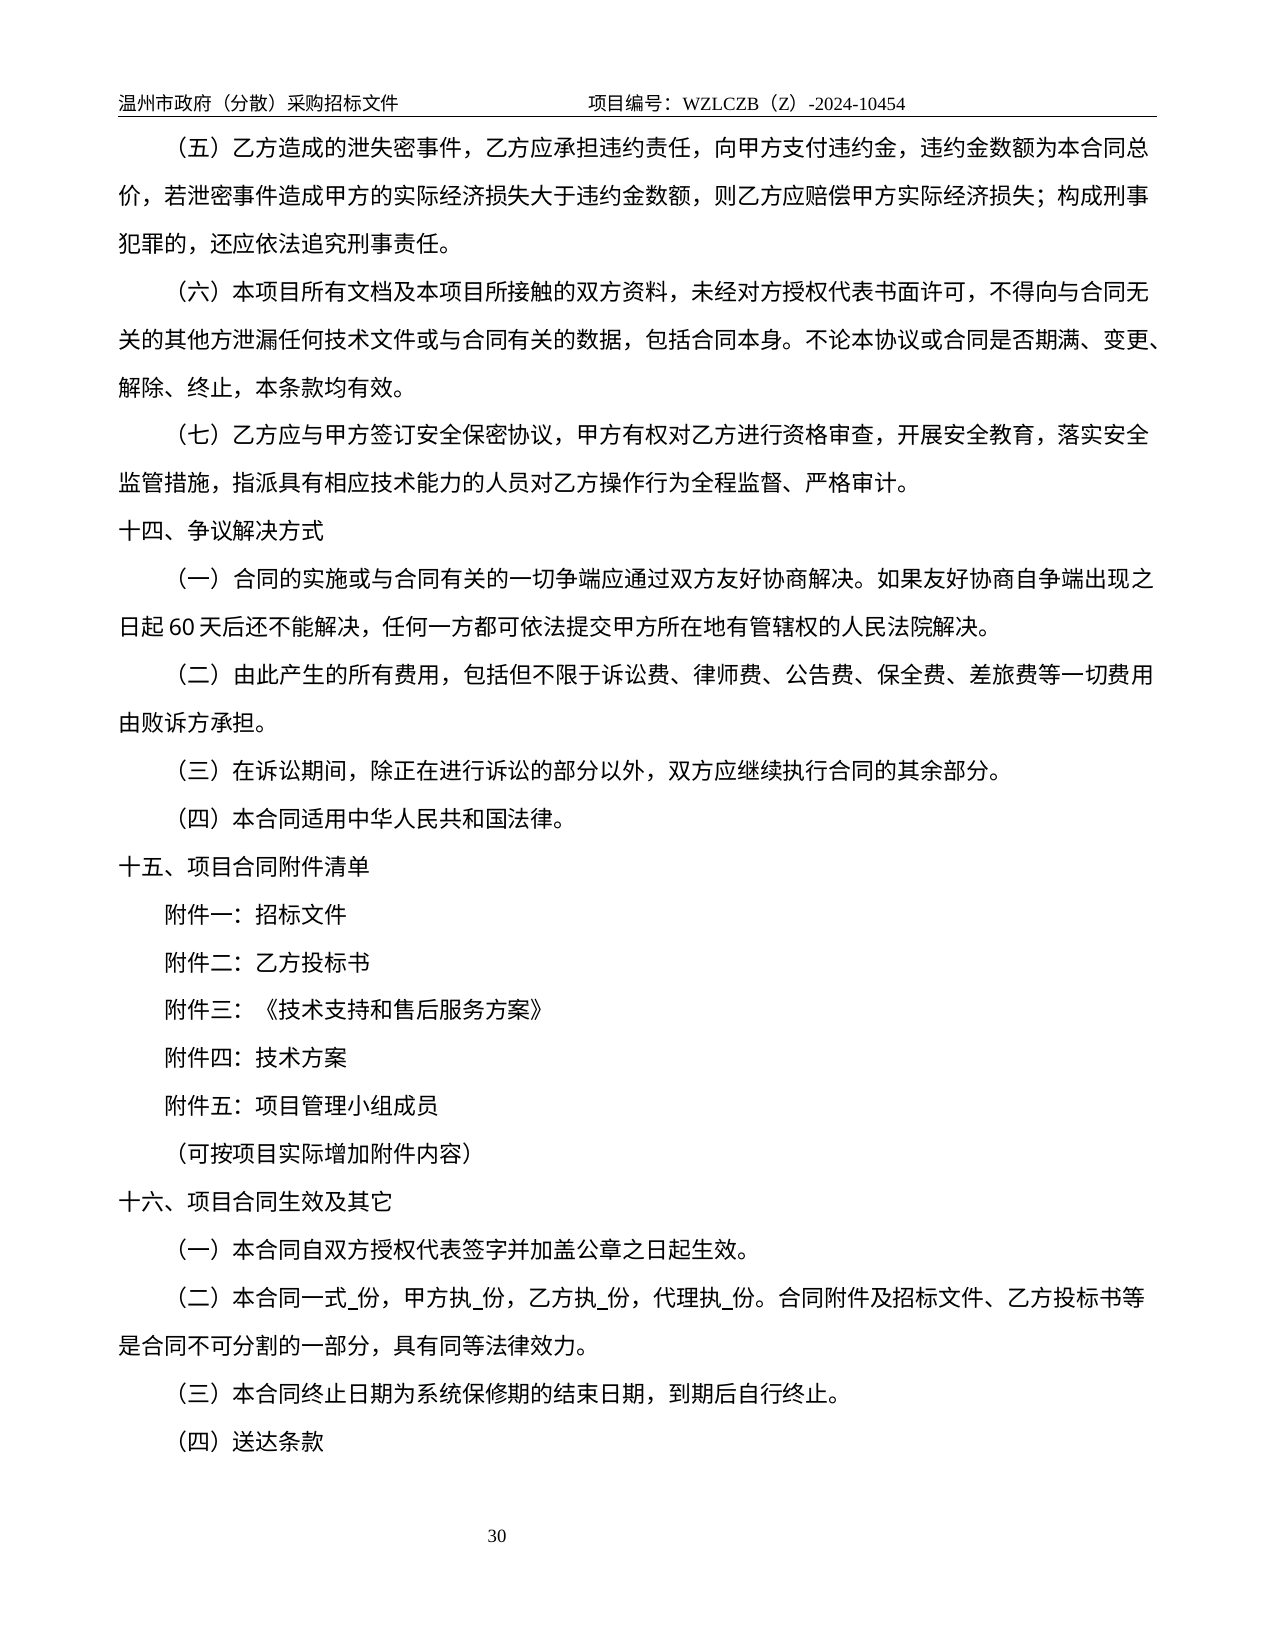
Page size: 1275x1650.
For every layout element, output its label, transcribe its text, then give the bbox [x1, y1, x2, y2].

text （三）在诉讼期间，除正在进行诉讼的部分以外，双方应继续执行合同的其余部分。 [118, 741, 1157, 789]
text （可按项目实际增加附件内容） [118, 1124, 1157, 1172]
text 附件一：招标文件 [118, 885, 1157, 933]
text 十四、争议解决方式 [118, 501, 1157, 549]
text 附件四：技术方案 [118, 1028, 1157, 1076]
text （六）本项目所有文档及本项目所接触的双方资料，未经对方授权代表书面许可，不得向与合同无关的其他方泄漏任何技术文件或与合同有关的数据，包括合同本身。不论本协议或合同是否期满、变更、解除、终止，本条款均有效。 [118, 262, 1157, 406]
text （一）合同的实施或与合同有关的一切争端应通过双方友好协商解决。如果友好协商自争端出现之日起60天后还不能解决，任何一方都可依法提交甲方所在地有管辖权的人民法院解决。 [118, 549, 1157, 645]
text （七）乙方应与甲方签订安全保密协议，甲方有权对乙方进行资格审查，开展安全教育，落实安全监管措施，指派具有相应技术能力的人员对乙方操作行为全程监督、严格审计。 [118, 406, 1157, 501]
text 附件五：项目管理小组成员 [118, 1076, 1157, 1124]
text （二）由此产生的所有费用，包括但不限于诉讼费、律师费、公告费、保全费、差旅费等一切费用由败诉方承担。 [118, 645, 1157, 741]
text （四）本合同适用中华人民共和国法律。 [118, 789, 1157, 837]
text 十六、项目合同生效及其它 [118, 1172, 1157, 1220]
text （二）本合同一式 份，甲方执 份，乙方执 份，代理执 份。合同附件及招标文件、乙方投标书等是合同不可分割的一部分，具有同等法律效力。 [118, 1268, 1157, 1364]
text （三）本合同终止日期为系统保修期的结束日期，到期后自行终止。 [118, 1364, 1157, 1412]
text （四）送达条款 [118, 1412, 1157, 1460]
text （五）乙方造成的泄失密事件，乙方应承担违约责任，向甲方支付违约金，违约金数额为本合同总价，若泄密事件造成甲方的实际经济损失大于违约金数额，则乙方应赔偿甲方实际经济损失；构成刑事犯罪的，还应依法追究刑事责任。 [118, 118, 1157, 262]
text （一）本合同自双方授权代表签字并加盖公章之日起生效。 [118, 1220, 1157, 1268]
text 十五、项目合同附件清单 [118, 837, 1157, 885]
text 附件二：乙方投标书 [118, 933, 1157, 981]
text 附件三：《技术支持和售后服务方案》 [118, 981, 1157, 1028]
